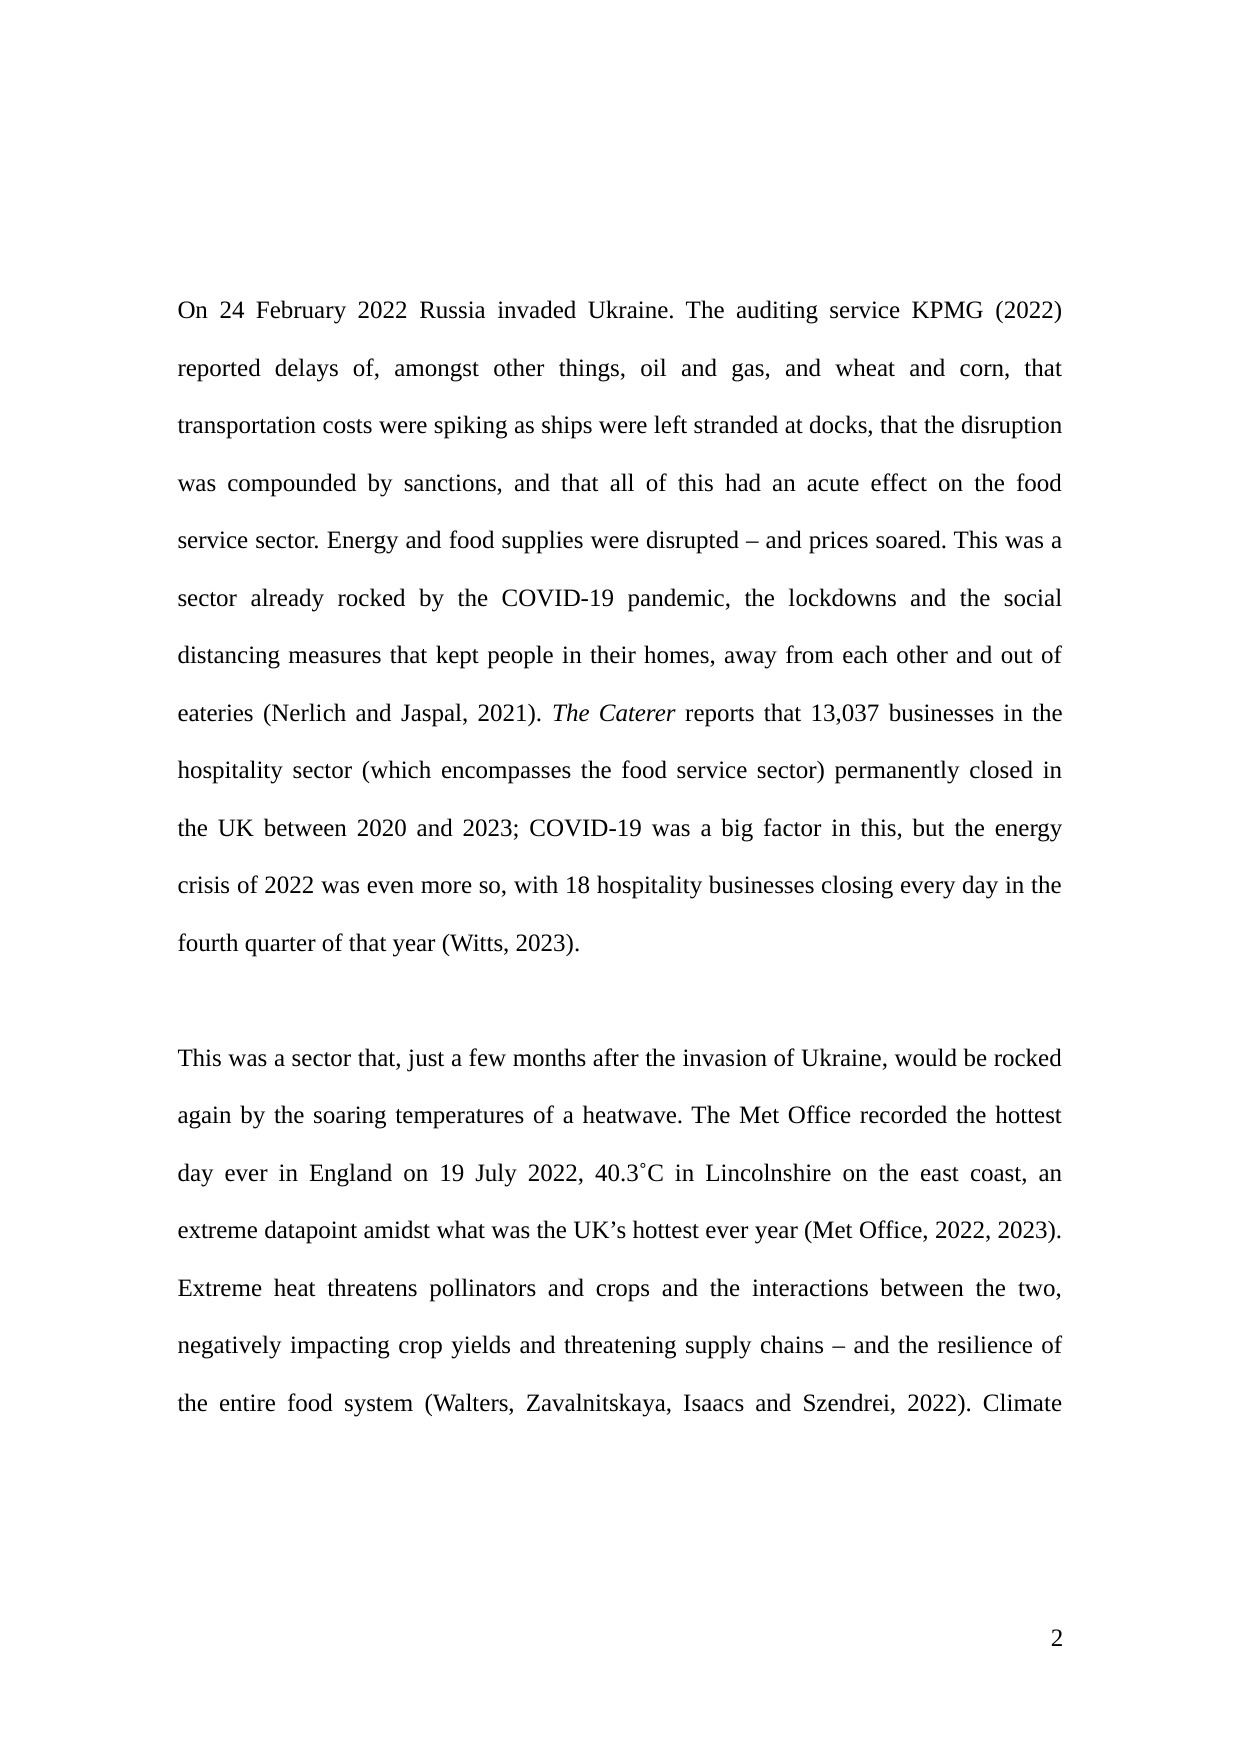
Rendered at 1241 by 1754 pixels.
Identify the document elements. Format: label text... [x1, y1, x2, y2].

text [177, 1043, 1063, 1417]
text On 24 February 2022 Russia invaded Ukraine. The auditing service KPMG (2022) reported delays of, amongst other things, oil and gas, and wheat and corn, that transportation costs were spiking as ships were left stranded at docks, that the disruption was compounded by sanctions, and that all of this had an acute effect on the food service sector. Energy and food supplies were disrupted – and prices soared. This was a sector already rocked by the COVID-19 pandemic, the lockdowns and the social distancing measures that kept people in their homes, away from each other and out of eateries (Nerlich and Jaspal, 2021). The Caterer reports that 13,037 businesses in the hospitality sector (which encompasses the food service sector) permanently closed in the UK between 2020 and 2023; COVID-19 was a big factor in this, but the energy crisis of 2022 was even more so, with 18 hospitality businesses closing every day in the fourth quarter of that year (Witts, 2023). [177, 295, 1063, 957]
